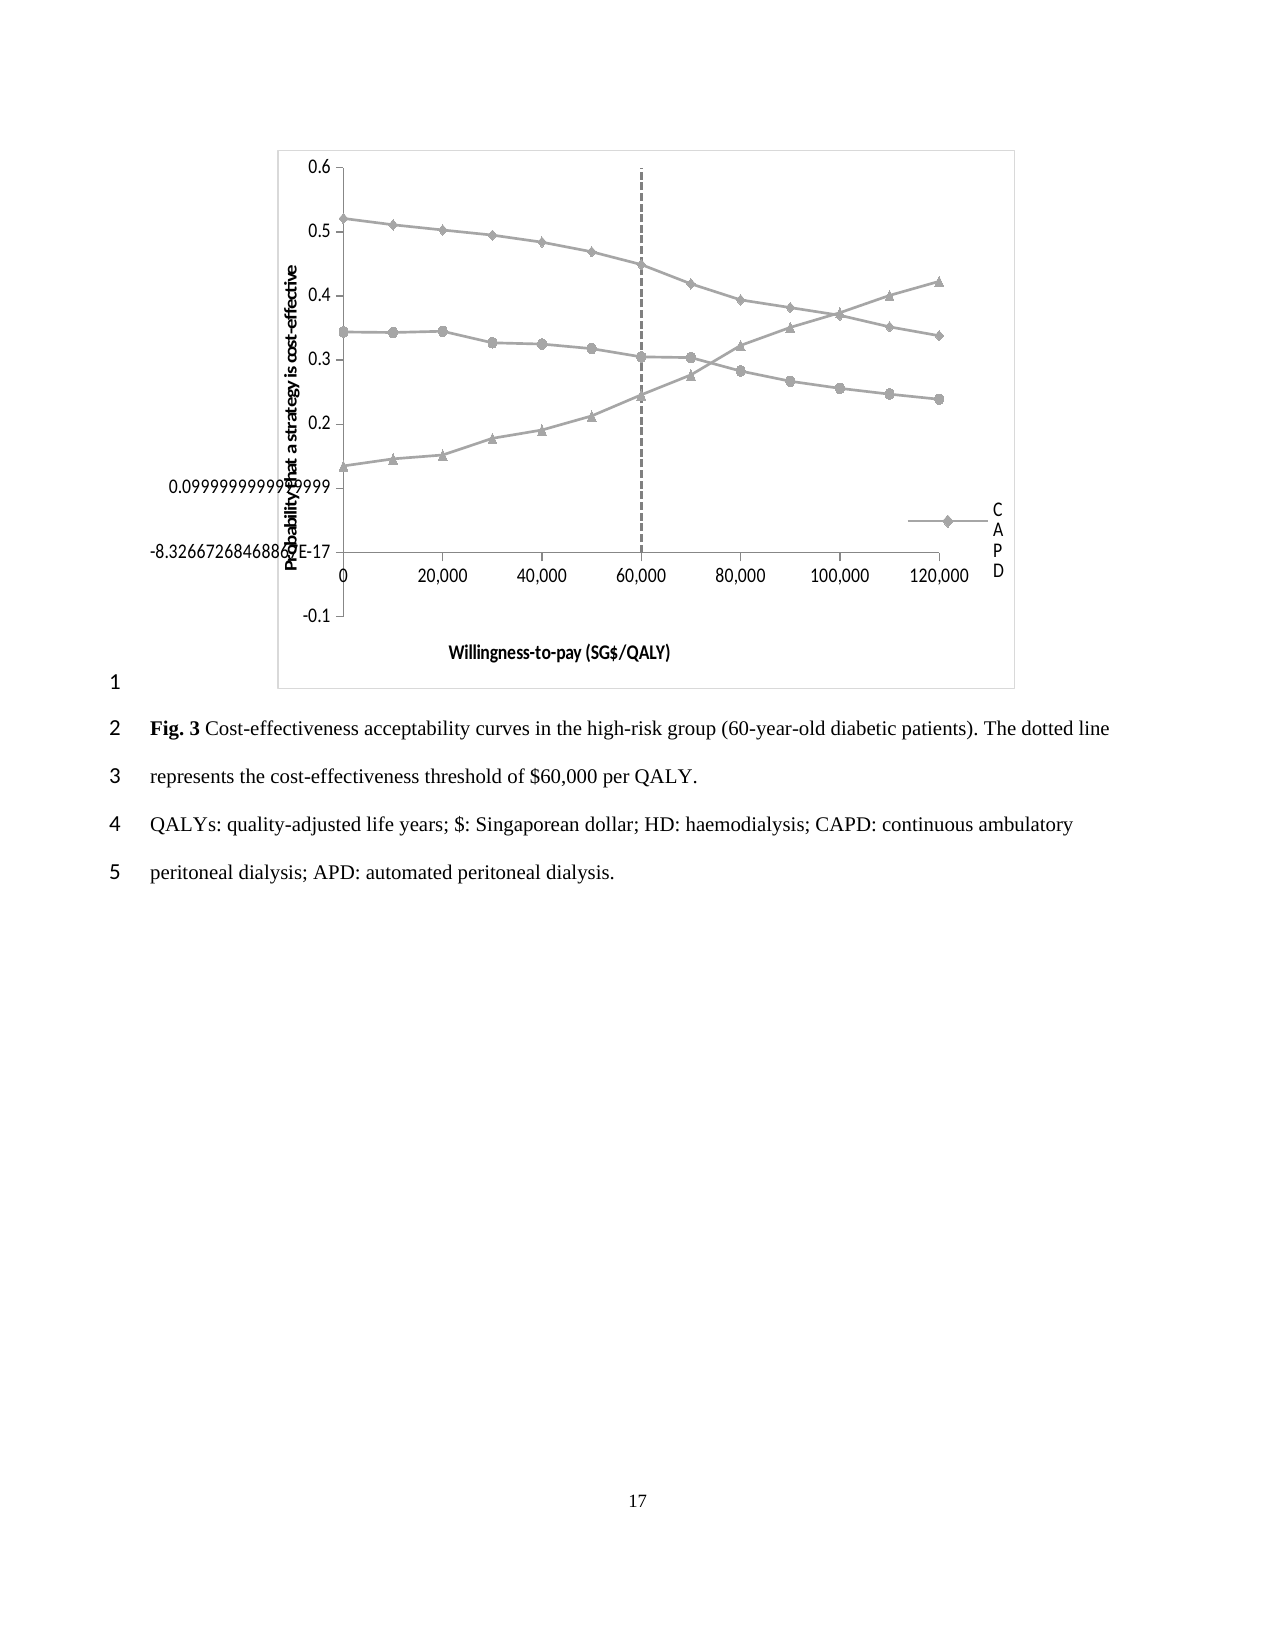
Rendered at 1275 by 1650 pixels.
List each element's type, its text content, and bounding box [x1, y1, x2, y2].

text QALYs: quality-adjusted life years; $: Singaporean dollar; HD: haemodialysis; CAPD: continuous ambulatory peritoneal dialysis; APD: automated peritoneal dialysis. [150, 812, 1125, 884]
text Fig. 3 Cost-effectiveness acceptability curves in the high-risk group (60-year-old diabetic patients). The dotted line represents the cost-effectiveness threshold of $60,000 per QALY. [150, 715, 1125, 788]
